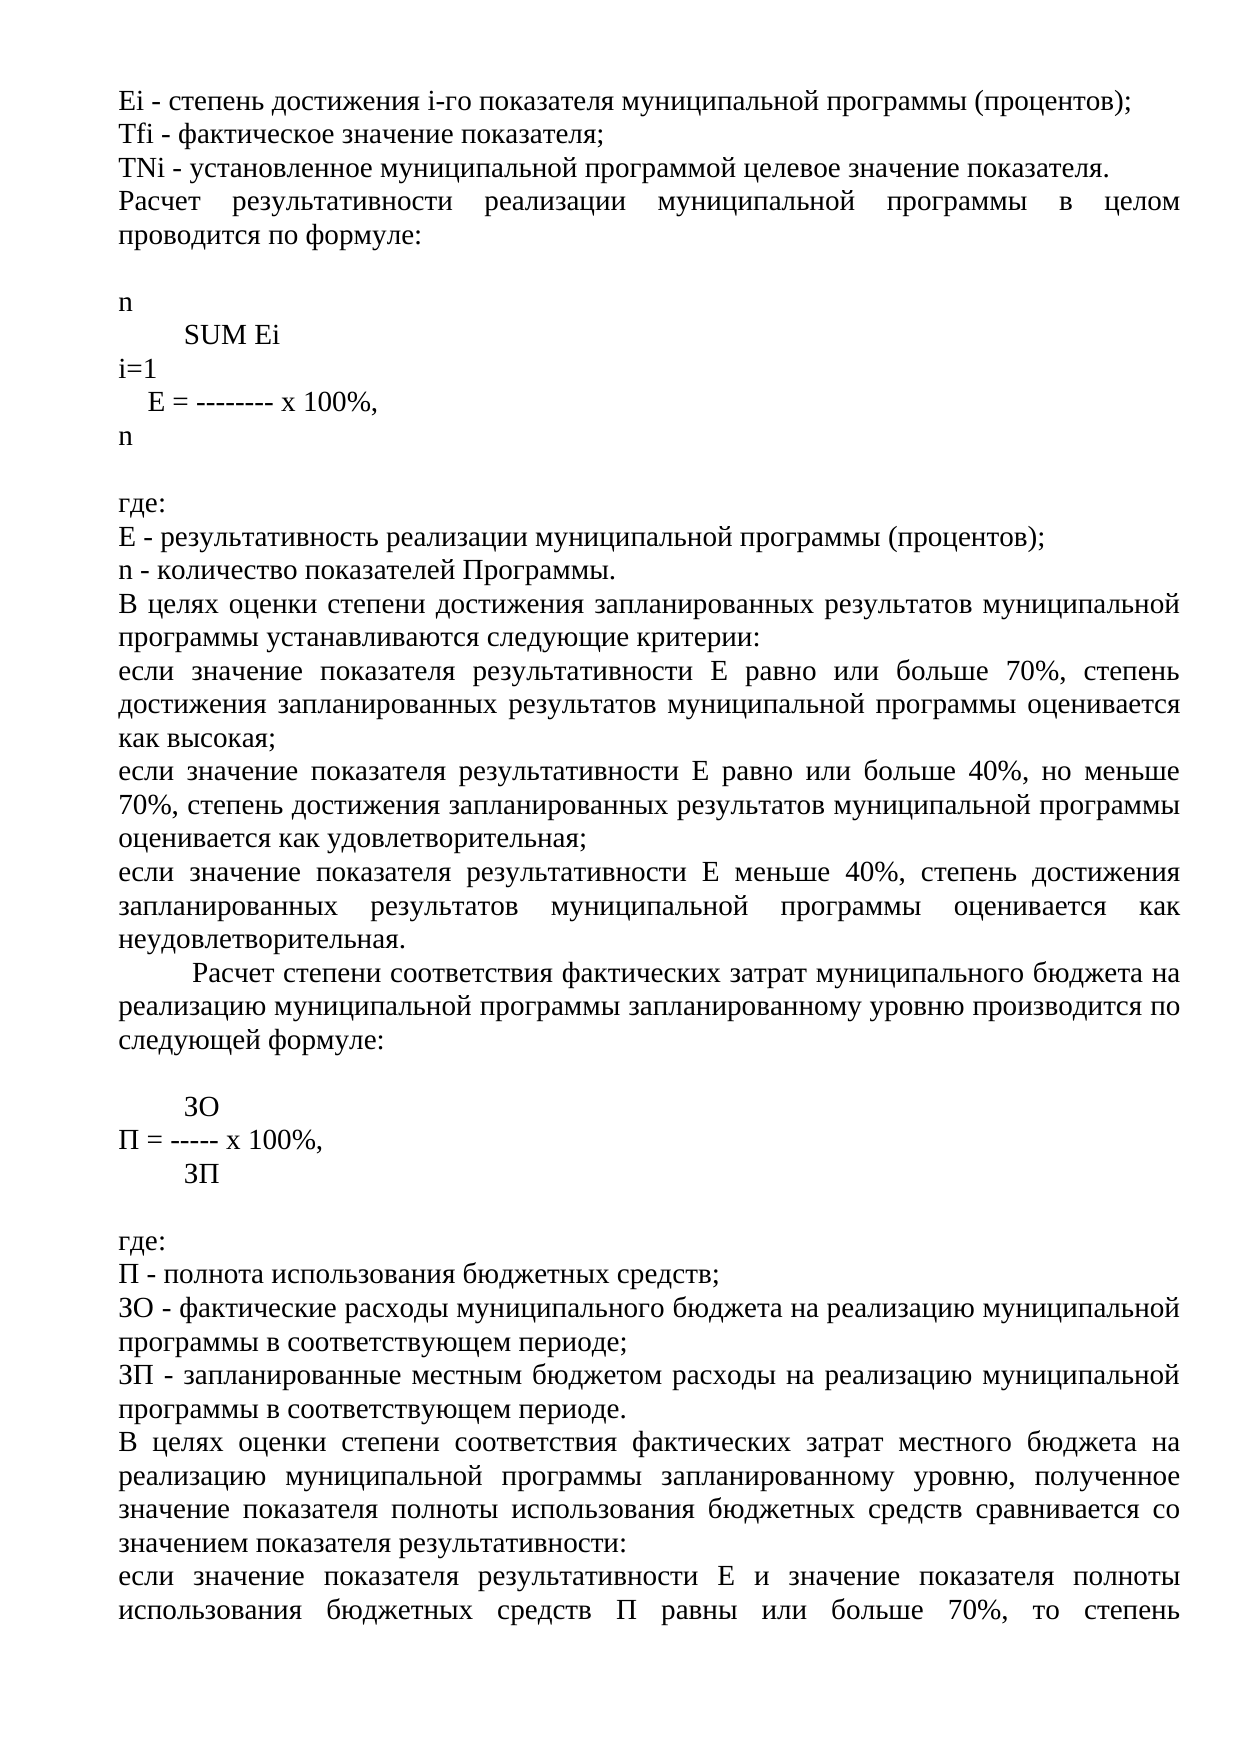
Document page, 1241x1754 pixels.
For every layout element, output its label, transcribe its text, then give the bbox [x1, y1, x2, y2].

text E - результативность реализации муниципальной программы (процентов); [118, 519, 1181, 552]
text Расчет результативности реализации муниципальной программы в целом проводится по формуле: [118, 183, 1181, 250]
text ЗО [118, 1089, 1181, 1122]
text Ei - степень достижения i-го показателя муниципальной программы (процентов); [118, 83, 1181, 116]
text если значение показателя результативности E равно или больше 70%, степень достижения запланированных результатов муниципальной программы оценивается как высокая; [118, 653, 1181, 753]
text В целях оценки степени достижения запланированных результатов муниципальной программы устанавливаются следующие критерии: [118, 586, 1181, 653]
text ЗП [118, 1156, 1181, 1189]
text где: [118, 1223, 1181, 1257]
text П - полнота использования бюджетных средств; [118, 1257, 1181, 1290]
text Tfi - фактическое значение показателя; [118, 116, 1181, 150]
text ЗП - запланированные местным бюджетом расходы на реализацию муниципальной программы в соответствующем периоде. [118, 1357, 1181, 1424]
text ЗО - фактические расходы муниципального бюджета на реализацию муниципальной программы в соответствующем периоде; [118, 1290, 1181, 1357]
text n [118, 284, 1181, 317]
text i=1 [118, 351, 1181, 384]
text если значение показателя результативности E меньше 40%, степень достижения запланированных результатов муниципальной программы оценивается как неудовлетворительная. [118, 854, 1181, 955]
text n - количество показателей Программы. [118, 552, 1181, 586]
text где: [118, 485, 1181, 519]
text П = ----- x 100%, [118, 1122, 1181, 1156]
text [118, 1558, 1181, 1626]
text SUM Ei [118, 317, 1181, 351]
text TNi - установленное муниципальной программой целевое значение показателя. [118, 150, 1181, 183]
text Расчет степени соответствия фактических затрат муниципального бюджета на реализацию муниципальной программы запланированному уровню производится по следующей формуле: [118, 955, 1181, 1055]
text n [118, 418, 1181, 452]
text E = -------- x 100%, [118, 384, 1181, 418]
text если значение показателя результативности E равно или больше 40%, но меньше 70%, степень достижения запланированных результатов муниципальной программы оценивается как удовлетворительная; [118, 753, 1181, 854]
text В целях оценки степени соответствия фактических затрат местного бюджета на реализацию муниципальной программы запланированному уровню, полученное значение показателя полноты использования бюджетных средств сравнивается со значением показателя результативности: [118, 1424, 1181, 1558]
